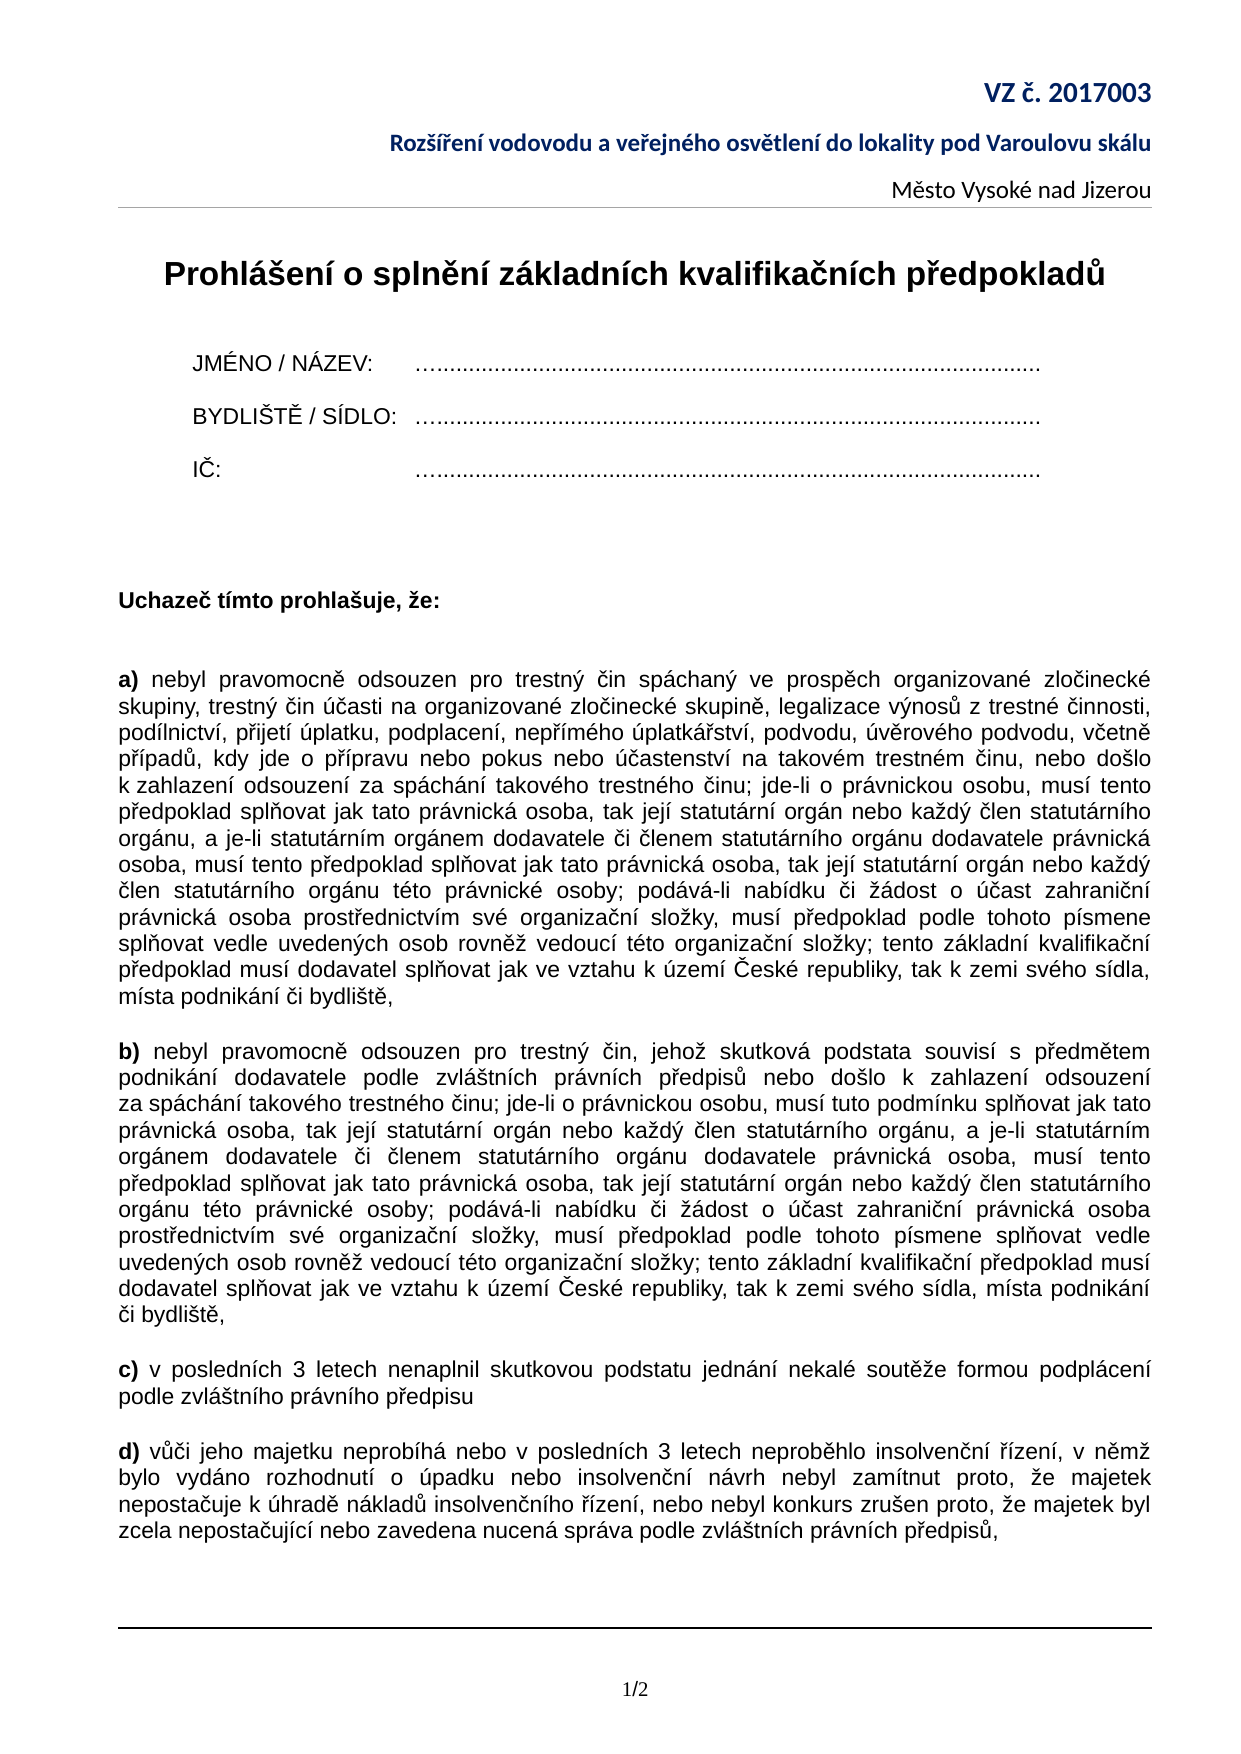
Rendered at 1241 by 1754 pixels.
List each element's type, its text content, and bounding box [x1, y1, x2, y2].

text JMÉNO / NÁZEV: …............................................................................................... [118, 350, 1152, 376]
text c) v posledních 3 letech nenaplnil skutkovou podstatu jednání nekalé soutěže formou podplácení podle zvláštního právního předpisu [118, 1356, 1152, 1409]
text IČ: …............................................................................................... [118, 456, 1152, 482]
text Uchazeč tímto prohlašuje, že: [118, 587, 1152, 614]
text a) nebyl pravomocně odsouzen pro trestný čin spáchaný ve prospěch organizované zločinecké skupiny, trestný čin účasti na organizované zločinecké skupině, legalizace výnosů z trestné činnosti, podílnictví, přijetí úplatku, podplacení, nepřímého úplatkářství, podvodu, úvěrového podvodu, včetně případů, kdy jde o přípravu nebo pokus nebo účastenství na takovém trestném činu, nebo došlo k zahlazení odsouzení za spáchání takového trestného činu; jde-li o právnickou osobu, musí tento předpoklad splňovat jak tato právnická osoba, tak její statutární orgán nebo každý člen statutárního orgánu, a je-li statutárním orgánem dodavatele či členem statutárního orgánu dodavatele právnická osoba, musí tento předpoklad splňovat jak tato právnická osoba, tak její statutární orgán nebo každý člen statutárního orgánu této právnické osoby; podává-li nabídku či žádost o účast zahraniční právnická osoba prostřednictvím své organizační složky, musí předpoklad podle tohoto písmene splňovat vedle uvedených osob rovněž vedoucí této organizační složky; tento základní kvalifikační předpoklad musí dodavatel splňovat jak ve vztahu k území České republiky, tak k zemi svého sídla, místa podnikání či bydliště, [118, 666, 1152, 1009]
text BYDLIŠTĚ / SÍDLO: …............................................................................................... [118, 403, 1152, 429]
text Prohlášení o splnění základních kvalifikačních předpokladů [118, 254, 1152, 292]
text b) nebyl pravomocně odsouzen pro trestný čin, jehož skutková podstata souvisí s předmětem podnikání dodavatele podle zvláštních právních předpisů nebo došlo k zahlazení odsouzení za spáchání takového trestného činu; jde-li o právnickou osobu, musí tuto podmínku splňovat jak tato právnická osoba, tak její statutární orgán nebo každý člen statutárního orgánu, a je-li statutárním orgánem dodavatele či členem statutárního orgánu dodavatele právnická osoba, musí tento předpoklad splňovat jak tato právnická osoba, tak její statutární orgán nebo každý člen statutárního orgánu této právnické osoby; podává-li nabídku či žádost o účast zahraniční právnická osoba prostřednictvím své organizační složky, musí předpoklad podle tohoto písmene splňovat vedle uvedených osob rovněž vedoucí této organizační složky; tento základní kvalifikační předpoklad musí dodavatel splňovat jak ve vztahu k území České republiky, tak k zemi svého sídla, místa podnikání či bydliště, [118, 1038, 1152, 1328]
text d) vůči jeho majetku neprobíhá nebo v posledních 3 letech neproběhlo insolvenční řízení, v němž bylo vydáno rozhodnutí o úpadku nebo insolvenční návrh nebyl zamítnut proto, že majetek nepostačuje k úhradě nákladů insolvenčního řízení, nebo nebyl konkurs zrušen proto, že majetek byl zcela nepostačující nebo zavedena nucená správa podle zvláštních právních předpisů, [118, 1438, 1152, 1543]
